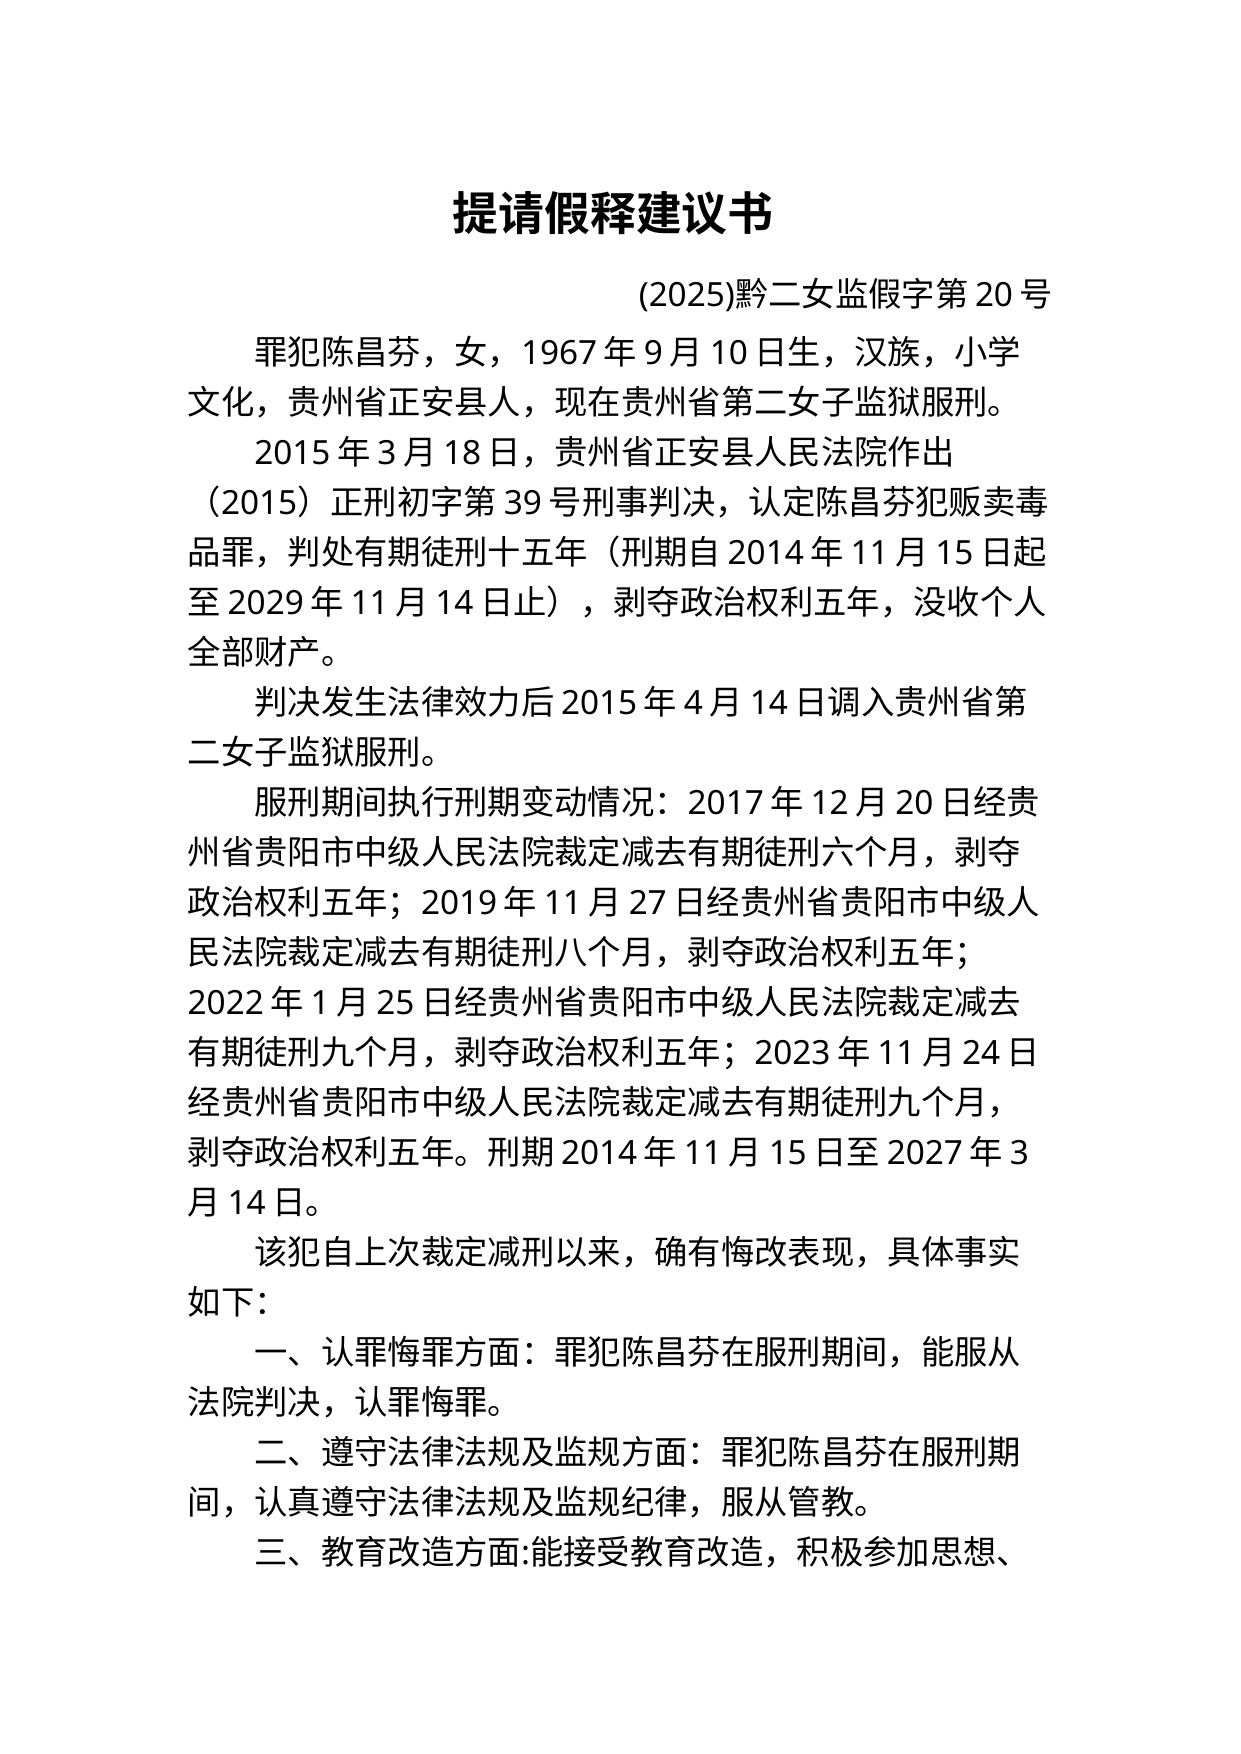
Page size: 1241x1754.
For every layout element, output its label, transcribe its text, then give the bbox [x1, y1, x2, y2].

text 该犯自上次裁定减刑以来，确有悔改表现，具体事实如下： [187, 1224, 1053, 1324]
text 服刑期间执行刑期变动情况：2017年12月20日经贵州省贵阳市中级人民法院裁定减去有期徒刑六个月，剥夺政治权利五年；2019年11月27日经贵州省贵阳市中级人民法院裁定减去有期徒刑八个月，剥夺政治权利五年；2022年1月25日经贵州省贵阳市中级人民法院裁定减去有期徒刑九个月，剥夺政治权利五年；2023年11月24日经贵州省贵阳市中级人民法院裁定减去有期徒刑九个月，剥夺政治权利五年。刑期2014年11月15日至2027年3月14日。 [187, 774, 1053, 1224]
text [187, 1524, 1053, 1574]
text 2015年3月18日，贵州省正安县人民法院作出（2015）正刑初字第39号刑事判决，认定陈昌芬犯贩卖毒品罪，判处有期徒刑十五年（刑期自2014年11月15日起至2029年11月14日止），剥夺政治权利五年，没收个人全部财产。 [187, 424, 1053, 674]
text 一、认罪悔罪方面：罪犯陈昌芬在服刑期间，能服从法院判决，认罪悔罪。 [187, 1324, 1053, 1424]
text 罪犯陈昌芬，女，1967年9月10日生，汉族，小学文化，贵州省正安县人，现在贵州省第二女子监狱服刑。 [187, 324, 1053, 424]
text 二、遵守法律法规及监规方面：罪犯陈昌芬在服刑期间，认真遵守法律法规及监规纪律，服从管教。 [187, 1424, 1053, 1524]
text 判决发生法律效力后2015年4月14日调入贵州省第二女子监狱服刑。 [187, 674, 1053, 774]
text (2025)黔二女监假字第20号 [187, 259, 1053, 324]
text 提请假释建议书 [187, 162, 1038, 259]
